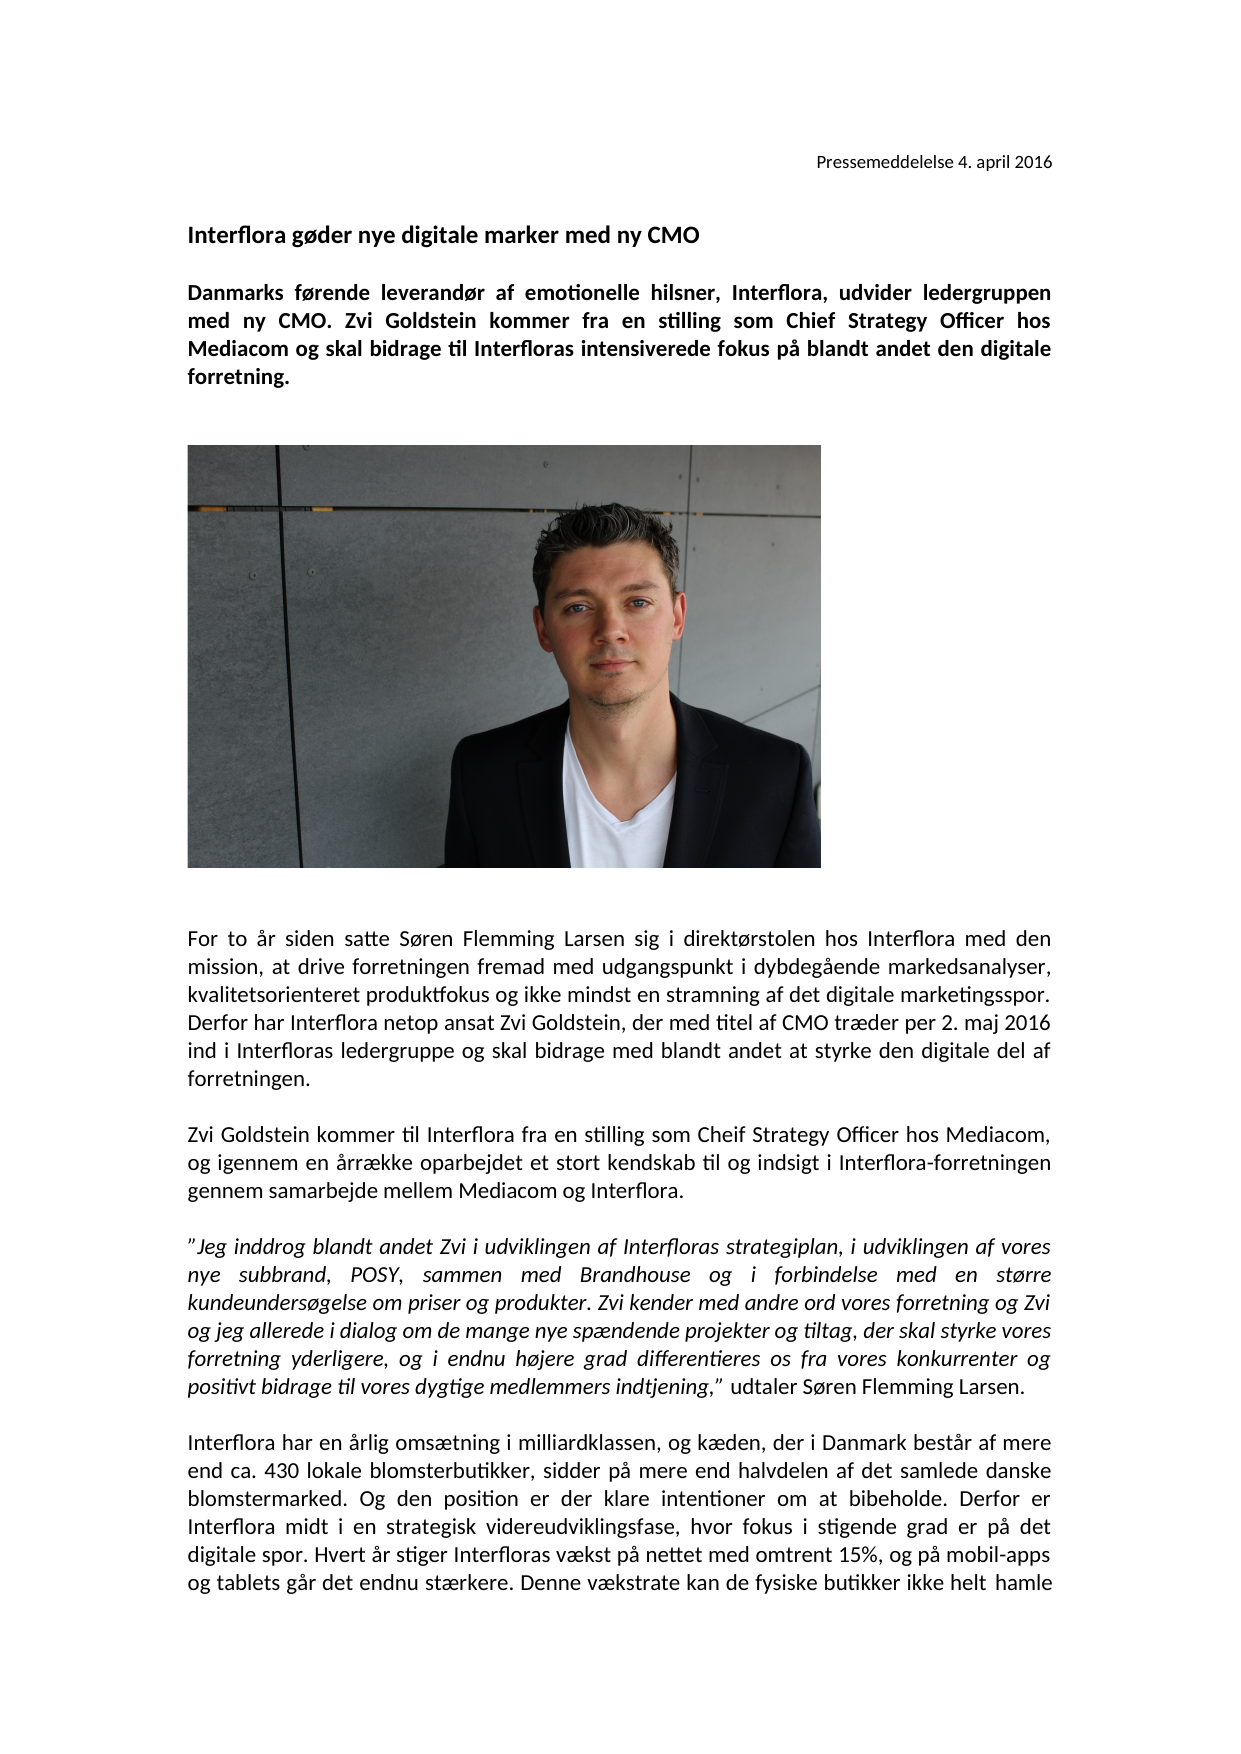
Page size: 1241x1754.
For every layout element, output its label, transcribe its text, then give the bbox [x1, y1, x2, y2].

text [187, 1428, 1053, 1597]
text For to år siden satte Søren Flemming Larsen sig i direktørstolen hos Interflora med den mission, at drive forretningen fremad med udgangspunkt i dybdegående markedsanalyser, kvalitetsorienteret produktfokus og ikke mindst en stramning af det digitale marketingsspor. Derfor har Interflora netop ansat Zvi Goldstein, der med titel af CMO træder per 2. maj 2016 ind i Interfloras ledergruppe og skal bidrage med blandt andet at styrke den digitale del af forretningen. [187, 924, 1053, 1092]
text Danmarks førende leverandør af emotionelle hilsner, Interflora, udvider ledergruppen med ny CMO. Zvi Goldstein kommer fra en stilling som Chief Strategy Officer hos Mediacom og skal bidrage til Interfloras intensiverede fokus på blandt andet den digitale forretning. [187, 278, 1053, 390]
text ”Jeg inddrog blandt andet Zvi i udviklingen af Interfloras strategiplan, i udviklingen af vores nye subbrand, POSY, sammen med Brandhouse og i forbindelse med en større kundeundersøgelse om priser og produkter. Zvi kender med andre ord vores forretning og Zvi og jeg allerede i dialog om de mange nye spændende projekter og tiltag, der skal styrke vores forretning yderligere, og i endnu højere grad differentieres os fra vores konkurrenter og positivt bidrage til vores dygtige medlemmers indtjening,” udtaler Søren Flemming Larsen. [187, 1232, 1053, 1400]
text Interflora gøder nye digitale marker med ny CMO [187, 219, 1053, 249]
text Zvi Goldstein kommer til Interflora fra en stilling som Cheif Strategy Officer hos Mediacom, og igennem en årrække oparbejdet et stort kendskab til og indsigt i Interflora-forretningen gennem samarbejde mellem Mediacom og Interflora. [187, 1120, 1053, 1204]
text Pressemeddelelse 4. april 2016 [187, 150, 1053, 173]
picture [187, 445, 821, 868]
